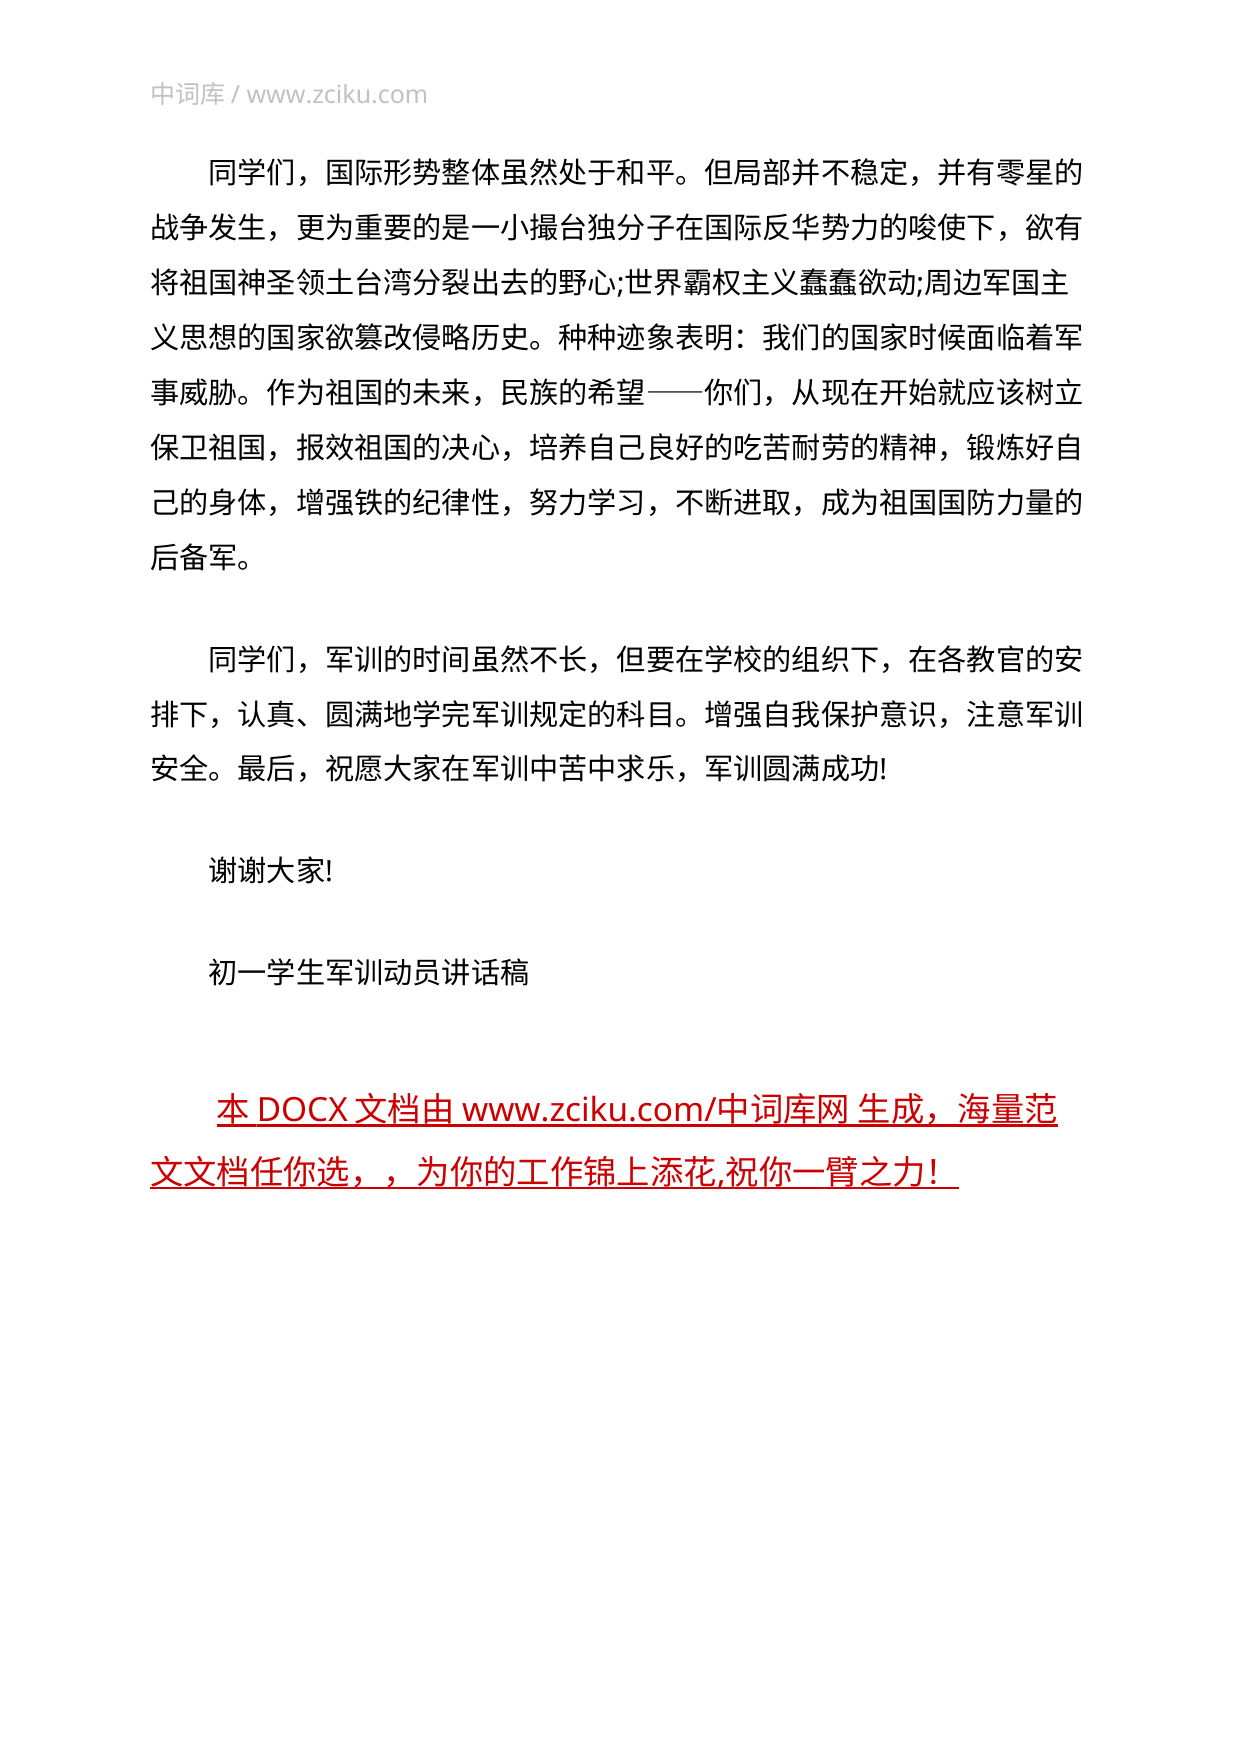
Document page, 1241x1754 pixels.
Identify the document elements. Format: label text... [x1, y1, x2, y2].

text 同学们，军训的时间虽然不长，但要在学校的组织下，在各教官的安排下，认真、圆满地学完军训规定的科目。增强自我保护意识，注意军训安全。最后，祝愿大家在军训中苦中求乐，军训圆满成功! [150, 636, 1090, 788]
text 本DOCX文档由 www.zciku.com/中词库网 生成，海量范文文档任你选，，为你的工作锦上添花,祝你一臂之力！ [150, 1083, 1090, 1194]
text 同学们，国际形势整体虽然处于和平。但局部并不稳定，并有零星的战争发生，更为重要的是一小撮台独分子在国际反华势力的唆使下，欲有将祖国神圣领土台湾分裂出去的野心;世界霸权主义蠢蠢欲动;周边军国主义思想的国家欲篡改侵略历史。种种迹象表明：我们的国家时候面临着军事威胁。作为祖国的未来，民族的希望——你们，从现在开始就应该树立保卫祖国，报效祖国的决心，培养自己良好的吃苦耐劳的精神，锻炼好自己的身体，增强铁的纪律性，努力学习，不断进取，成为祖国国防力量的后备军。 [150, 150, 1090, 577]
text 初一学生军训动员讲话稿 [150, 950, 1090, 992]
text 谢谢大家! [150, 848, 1090, 890]
